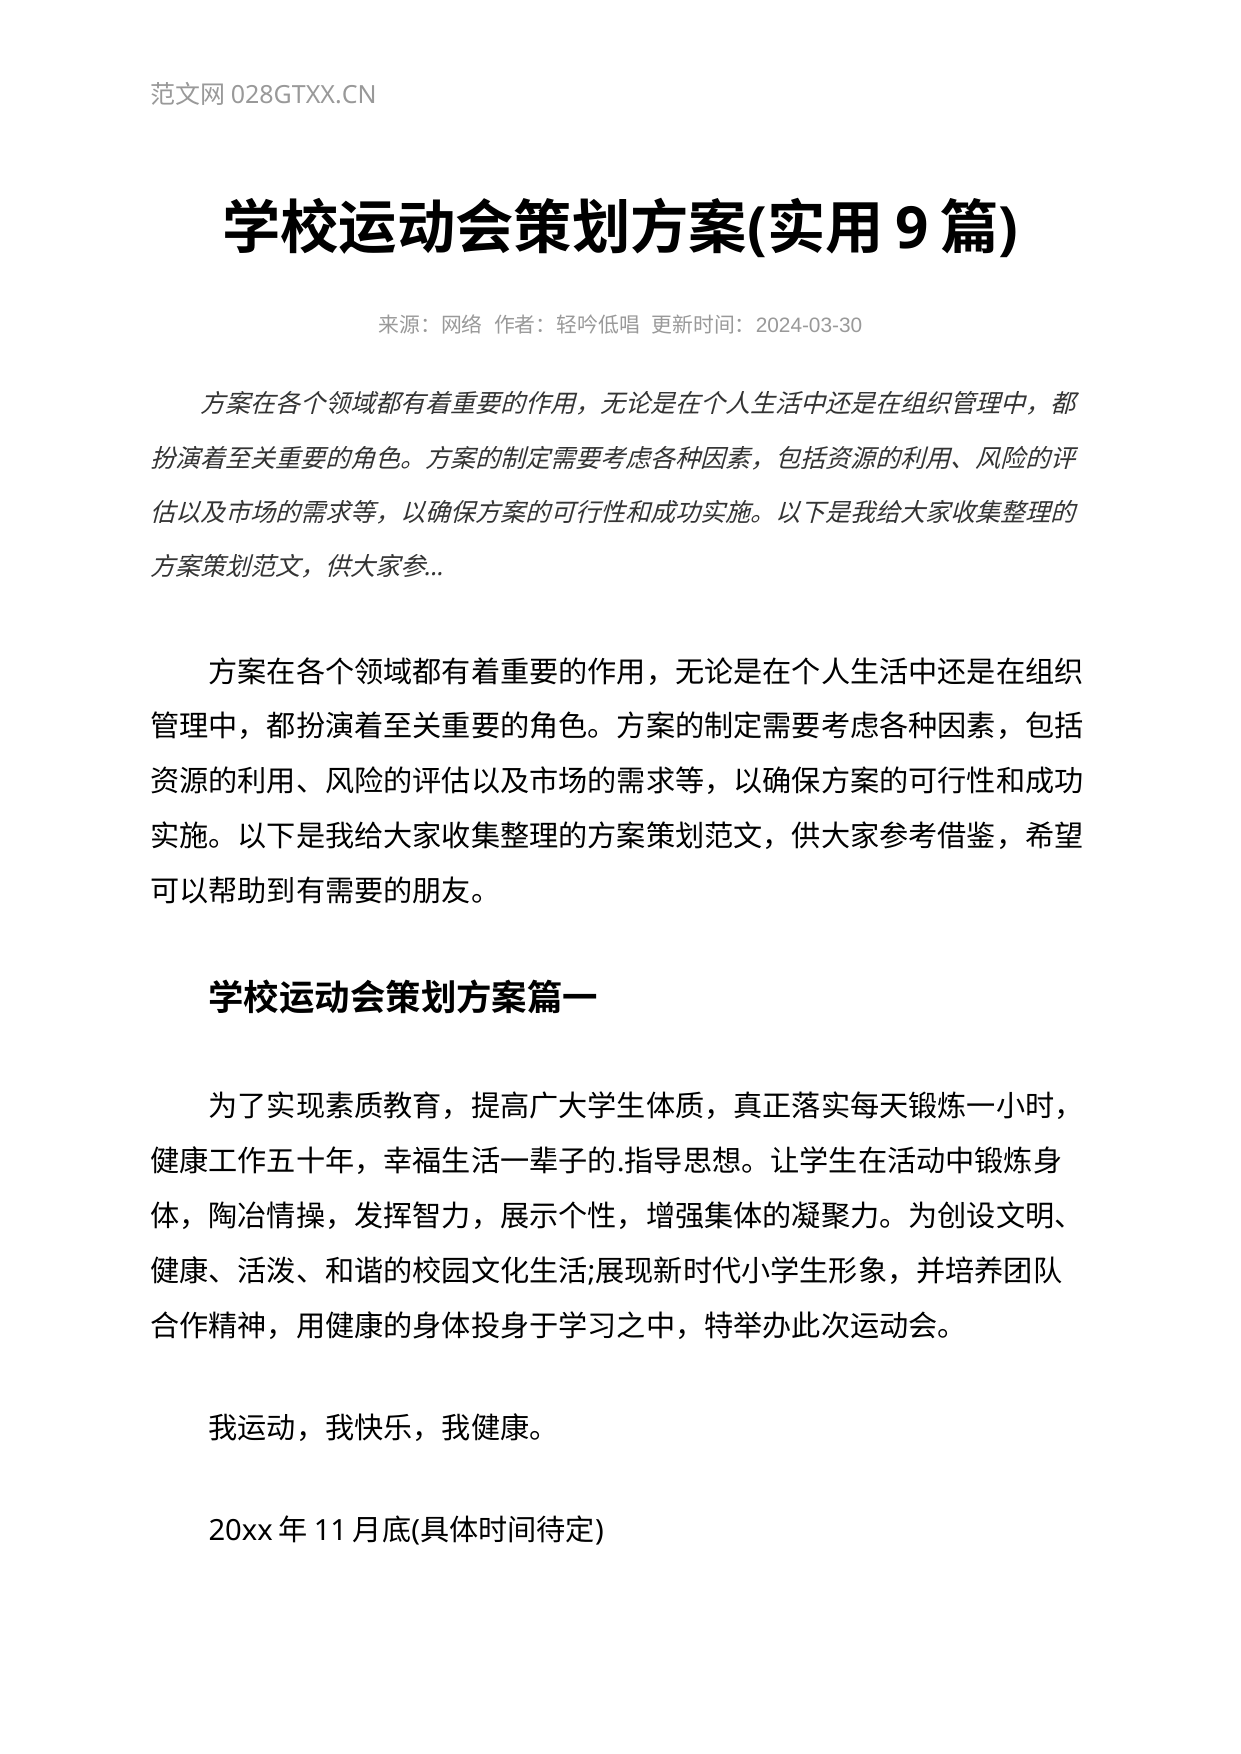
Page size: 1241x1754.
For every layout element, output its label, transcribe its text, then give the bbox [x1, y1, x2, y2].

text 来源：网络 作者：轻吟低唱 更新时间：2024-03-30 [150, 313, 1090, 337]
text 我运动，我快乐，我健康。 [150, 1404, 1090, 1447]
text 方案在各个领域都有着重要的作用，无论是在个人生活中还是在组织管理中，都扮演着至关重要的角色。方案的制定需要考虑各种因素，包括资源的利用、风险的评估以及市场的需求等，以确保方案的可行性和成功实施。以下是我给大家收集整理的方案策划范文，供大家参考借鉴，希望可以帮助到有需要的朋友。 [150, 648, 1090, 910]
subtitle 学校运动会策划方案(实用9篇) [150, 181, 1090, 266]
text 方案在各个领域都有着重要的作用，无论是在个人生活中还是在组织管理中，都扮演着至关重要的角色。方案的制定需要考虑各种因素，包括资源的利用、风险的评估以及市场的需求等，以确保方案的可行性和成功实施。以下是我给大家收集整理的方案策划范文，供大家参... [150, 384, 1090, 583]
text 学校运动会策划方案篇一 [150, 969, 1090, 1021]
text 为了实现素质教育，提高广大学生体质，真正落实每天锻炼一小时，健康工作五十年，幸福生活一辈子的.指导思想。让学生在活动中锻炼身体，陶冶情操，发挥智力，展示个性，增强集体的凝聚力。为创设文明、健康、活泼、和谐的校园文化生活;展现新时代小学生形象，并培养团队合作精神，用健康的身体投身于学习之中，特举办此次运动会。 [150, 1083, 1090, 1345]
text 20xx年11月底(具体时间待定) [150, 1506, 1090, 1549]
